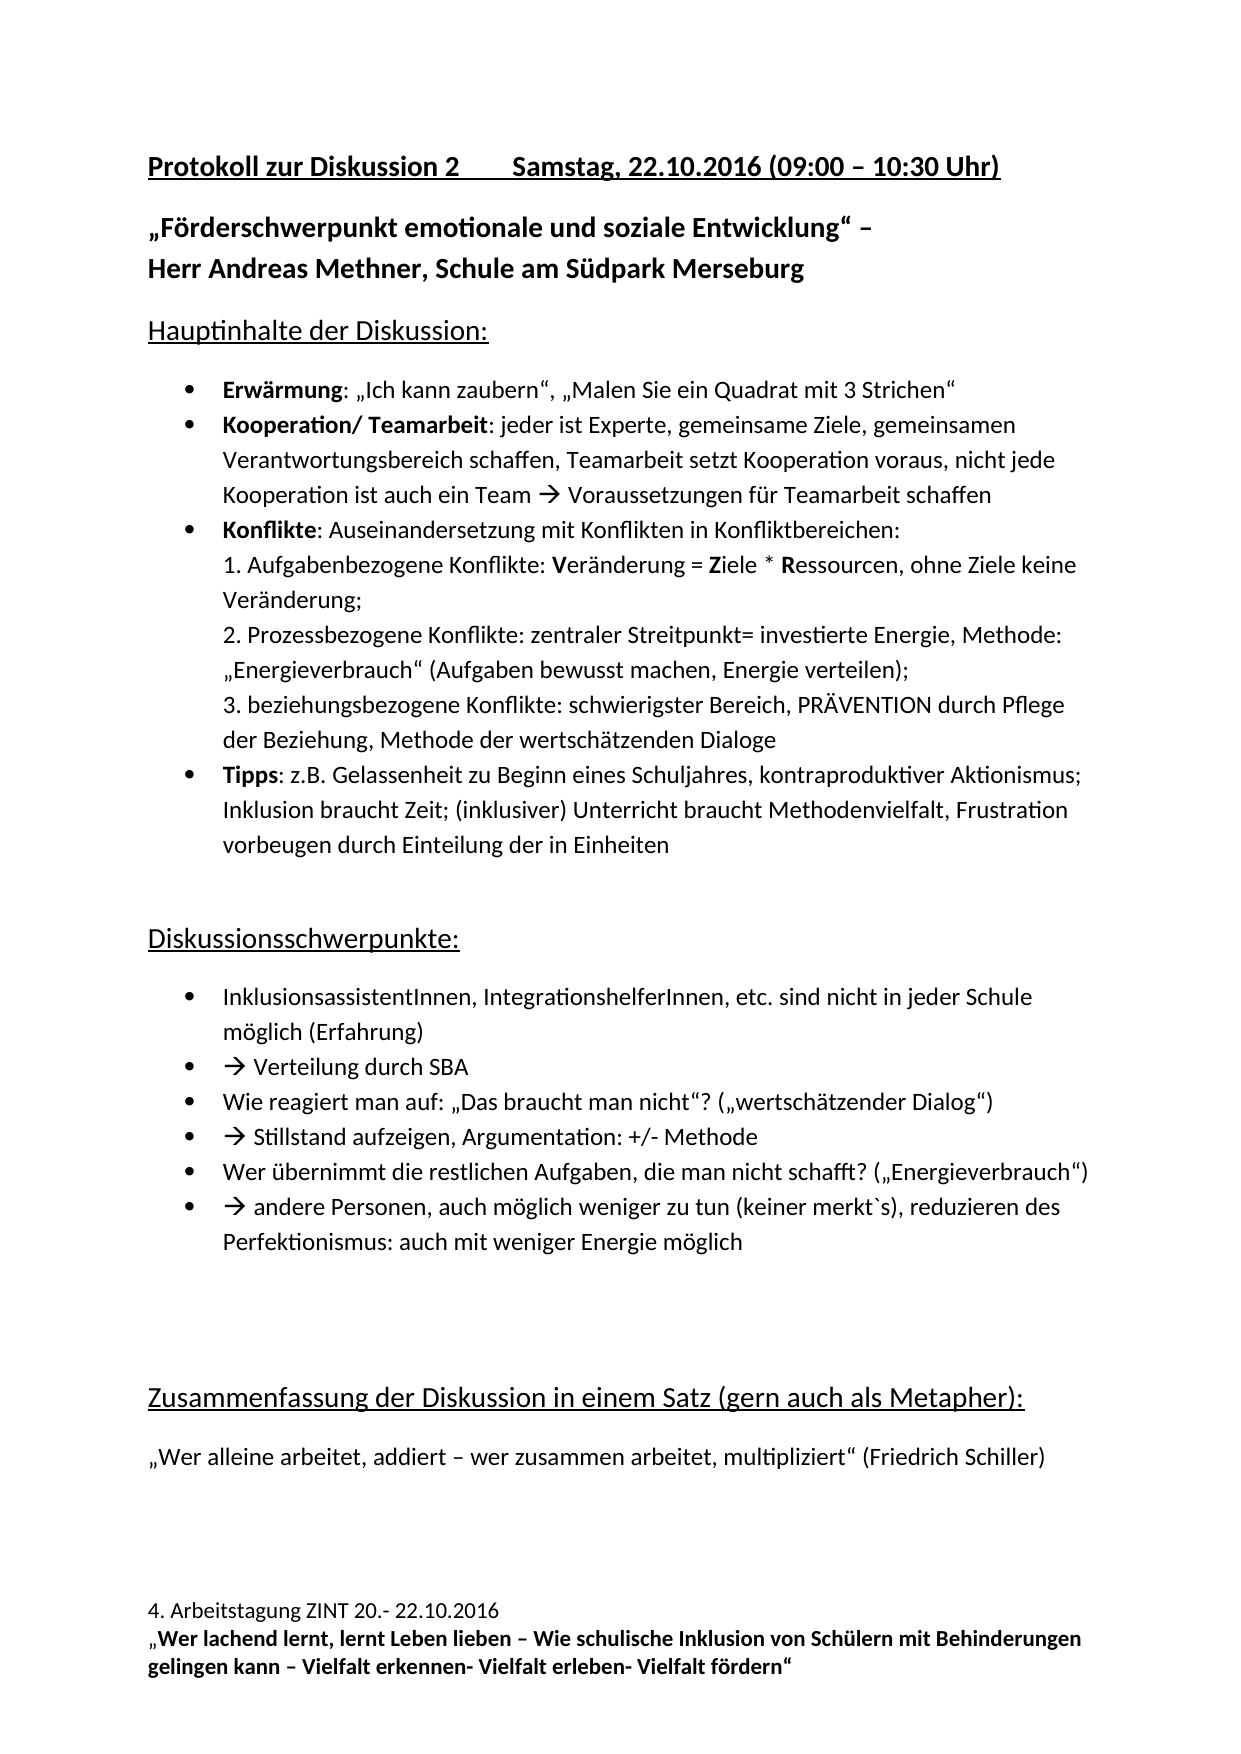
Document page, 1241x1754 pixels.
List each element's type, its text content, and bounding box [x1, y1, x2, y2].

text „Wer alleine arbeitet, addiert – wer zusammen arbeitet, multipliziert“ (Friedrich Schiller) [148, 1441, 1093, 1471]
text Protokoll zur Diskussion 2 Samstag, 22.10.2016 (09:00 – 10:30 Uhr) [148, 148, 1093, 183]
list Wer übernimmt die restlichen Aufgaben, die man nicht schafft? („Energieverbrauch“) [185, 1156, 1093, 1187]
list 3. beziehungsbezogene Konflikte: schwierigster Bereich, PRÄVENTION durch Pflege der Beziehung, Methode der wertschätzenden Dialoge [223, 689, 1093, 754]
list Tipps: z.B. Gelassenheit zu Beginn eines Schuljahres, kontraproduktiver Aktionismus; Inklusion braucht Zeit; (inklusiver) Unterricht braucht Methodenvielfalt, Frustration vorbeugen durch Einteilung der in Einheiten [185, 759, 1093, 859]
list 2. Prozessbezogene Konflikte: zentraler Streitpunkt= investierte Energie, Methode: „Energieverbrauch“ (Aufgaben bewusst machen, Energie verteilen); [223, 619, 1093, 684]
list Stillstand aufzeigen, Argumentation: +/- Methode [185, 1121, 1093, 1152]
text Hauptinhalte der Diskussion: [148, 312, 1093, 348]
list Verteilung durch SBA [185, 1051, 1093, 1082]
list Konflikte: Auseinandersetzung mit Konflikten in Konfliktbereichen: [185, 514, 1093, 544]
text Zusammenfassung der Diskussion in einem Satz (gern auch als Metapher): [148, 1379, 1093, 1415]
text „Förderschwerpunkt emotionale und soziale Entwicklung“ – Herr Andreas Methner, Schule am Südpark Merseburg [148, 209, 1093, 286]
list andere Personen, auch möglich weniger zu tun (keiner merkt`s), reduzieren des Perfektionismus: auch mit weniger Energie möglich [185, 1191, 1093, 1257]
list Erwärmung: „Ich kann zaubern“, „Malen Sie ein Quadrat mit 3 Strichen“ [185, 374, 1093, 404]
list 1. Aufgabenbezogene Konflikte: Veränderung = Ziele * Ressourcen, ohne Ziele keine Veränderung; [223, 549, 1093, 614]
text Diskussionsschwerpunkte: [148, 920, 1093, 955]
list Kooperation/ Teamarbeit: jeder ist Experte, gemeinsame Ziele, gemeinsamen Verantwortungsbereich schaffen, Teamarbeit setzt Kooperation voraus, nicht jede Kooperation ist auch ein Team Voraussetzungen für Teamarbeit schaffen [185, 409, 1093, 509]
list Wie reagiert man auf: „Das braucht man nicht“? („wertschätzender Dialog“) [185, 1086, 1093, 1117]
list InklusionsassistentInnen, IntegrationshelferInnen, etc. sind nicht in jeder Schule möglich (Erfahrung) [185, 981, 1093, 1047]
